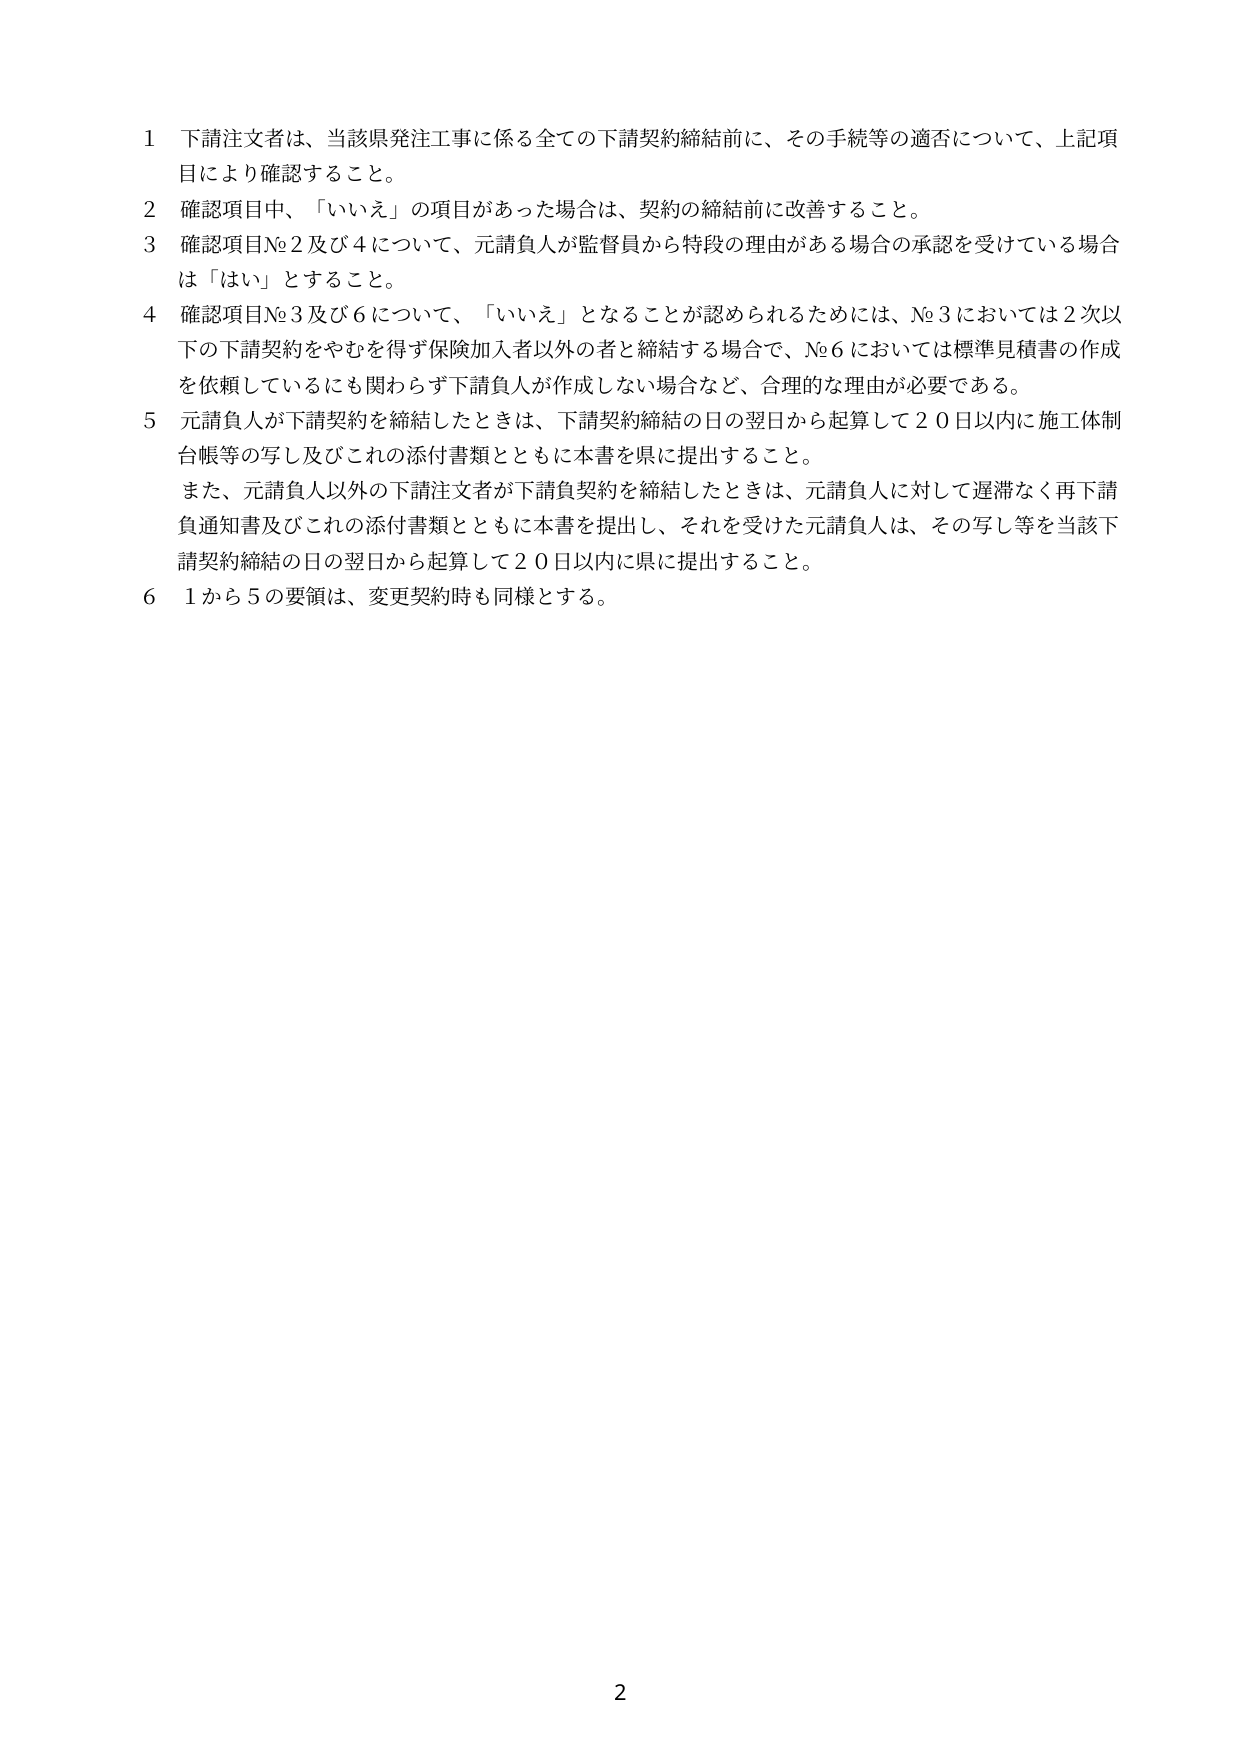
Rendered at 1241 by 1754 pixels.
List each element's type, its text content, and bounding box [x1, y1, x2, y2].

text ２ 確認項目中、「いいえ」の項目があった場合は、契約の締結前に改善すること。 [139, 191, 1122, 226]
text １ 下請注文者は、当該県発注工事に係る全ての下請契約締結前に、その手続等の適否について、上記項目により確認すること。 [139, 120, 1122, 191]
text ３ 確認項目№２及び４について、元請負人が監督員から特段の理由がある場合の承認を受けている場合は「はい」とすること。 [139, 226, 1122, 296]
text ４ 確認項目№３及び６について、「いいえ」となることが認められるためには、№３においては２次以下の下請契約をやむを得ず保険加入者以外の者と締結する場合で、№６においては標準見積書の作成を依頼しているにも関わらず下請負人が作成しない場合など、合理的な理由が必要である。 [139, 296, 1122, 402]
text ６ １から５の要領は、変更契約時も同様とする。 [139, 578, 1122, 613]
text また、元請負人以外の下請注文者が下請負契約を締結したときは、元請負人に対して遅滞なく再下請負通知書及びこれの添付書類とともに本書を提出し、それを受けた元請負人は、その写し等を当該下請契約締結の日の翌日から起算して２０日以内に県に提出すること。 [139, 472, 1122, 578]
text ５ 元請負人が下請契約を締結したときは、下請契約締結の日の翌日から起算して２０日以内に施工体制台帳等の写し及びこれの添付書類とともに本書を県に提出すること。 [139, 402, 1122, 472]
